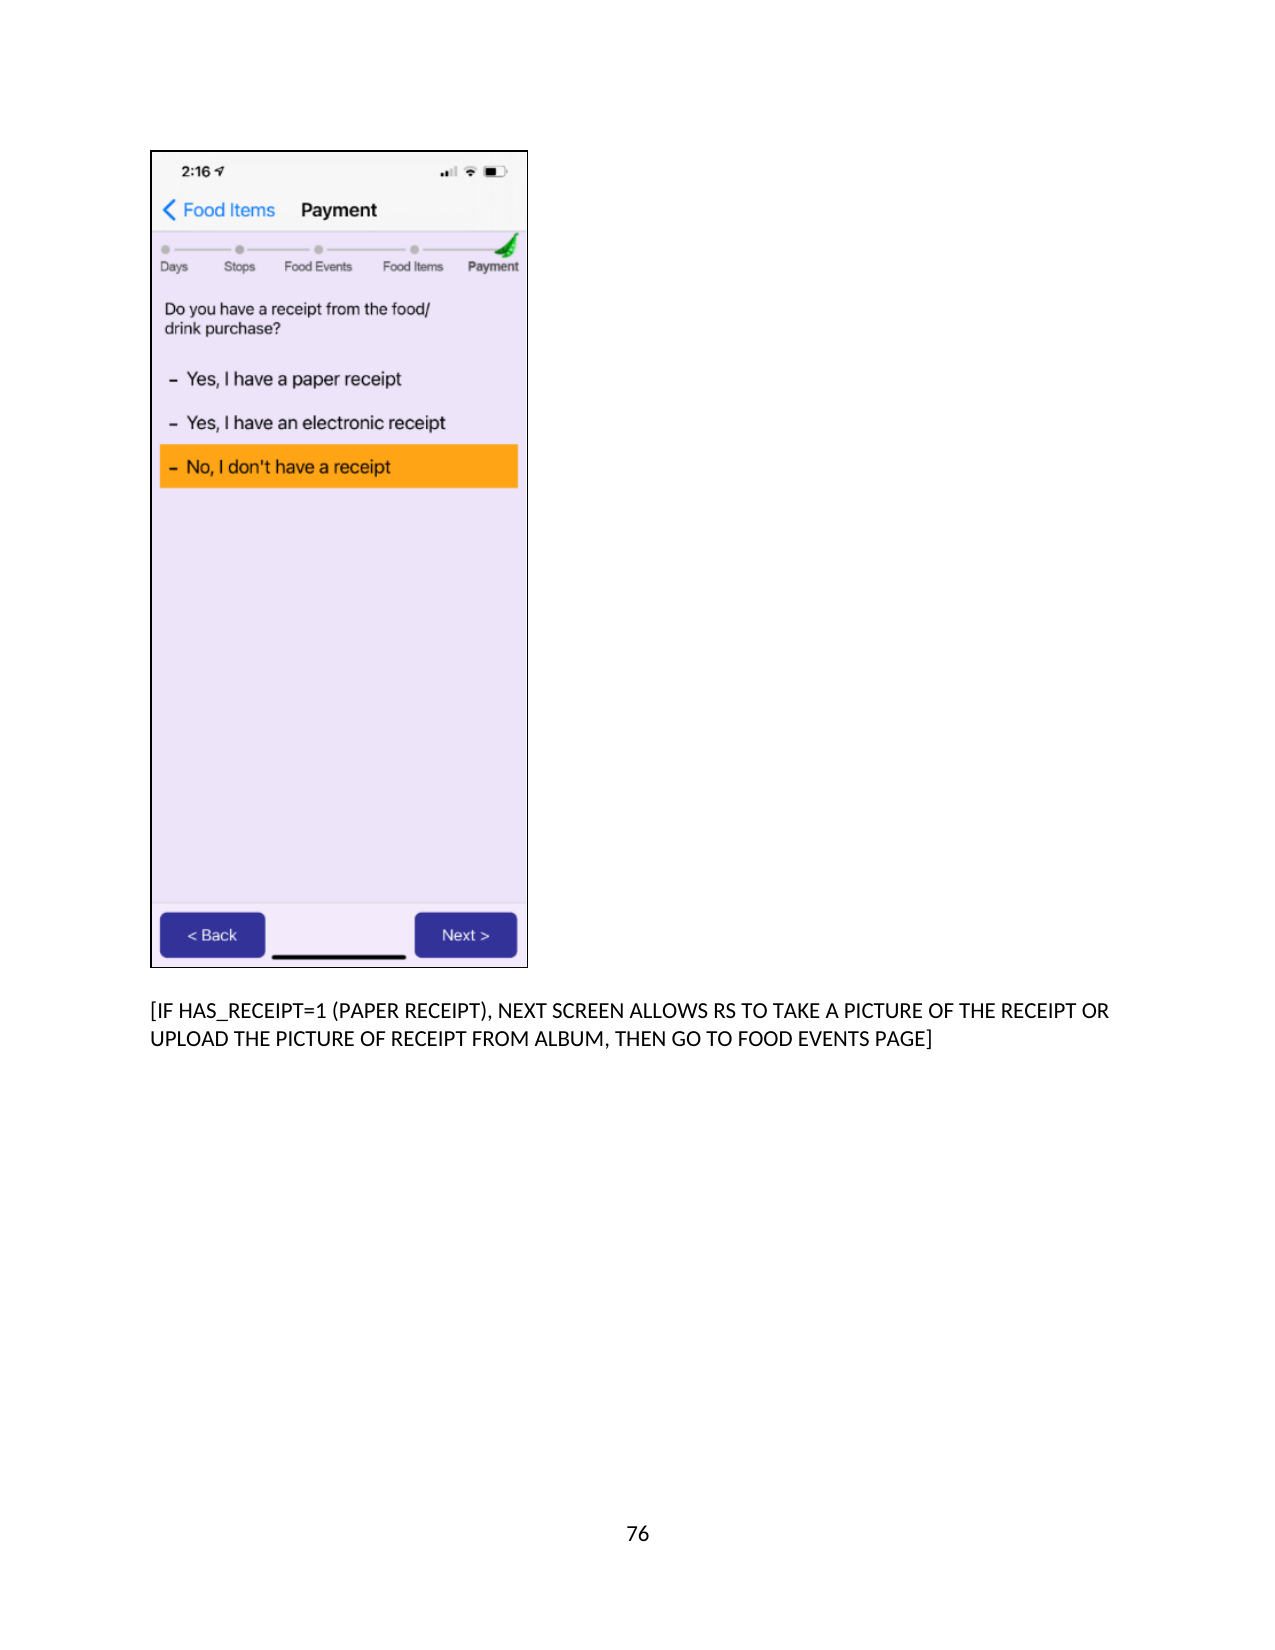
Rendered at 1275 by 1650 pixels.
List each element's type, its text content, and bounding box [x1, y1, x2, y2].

text [IF HAS_RECEIPT=1 (PAPER RECEIPT), NEXT SCREEN ALLOWS RS TO TAKE A PICTURE OF THE RECEIPT OR UPLOAD THE PICTURE OF RECEIPT FROM ALBUM, THEN GO TO FOOD EVENTS PAGE] [150, 996, 1125, 1052]
picture [152, 152, 527, 967]
